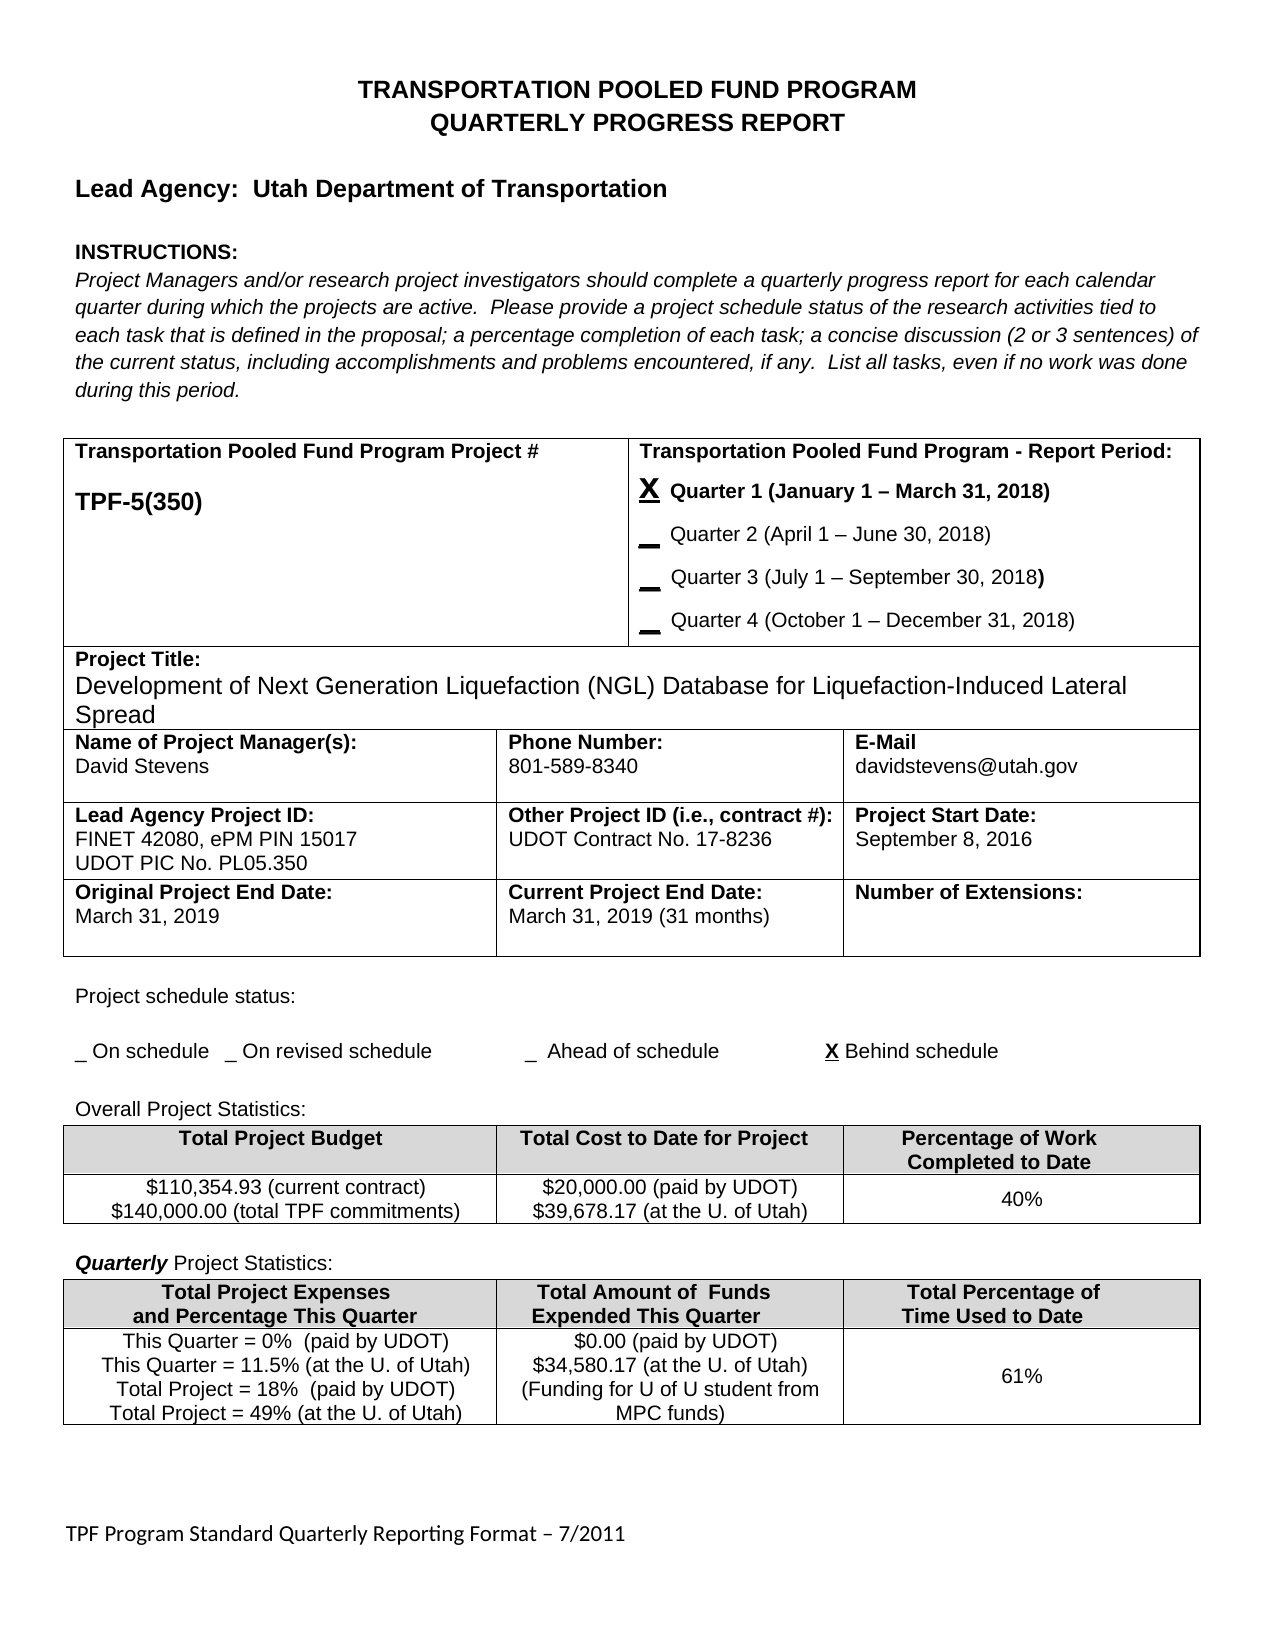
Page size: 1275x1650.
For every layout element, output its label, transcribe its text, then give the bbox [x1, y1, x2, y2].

text Overall Project Statistics: [75, 1097, 1200, 1121]
text Project Managers and/or research project investigators should complete a quarterly progress report for each calendar quarter during which the projects are active. Please provide a project schedule status of the research activities tied to each task that is defined in the proposal; a percentage completion of each task; a concise discussion (2 or 3 sentences) of the current status, including accomplishments and problems encountered, if any. List all tasks, even if no work was done during this period. [75, 268, 1200, 402]
text QUARTERLY PROGRESS REPORT [150, 108, 1125, 137]
table_cell Name of Project Manager(s): David Stevens [64, 730, 496, 802]
table_cell $110,354.93 (current contract) $140,000.00 (total TPF commitments) [64, 1175, 496, 1222]
text Lead Agency: Utah Department of Transportation [75, 174, 1200, 203]
table_header Total Amount of Funds Expended This Quarter [497, 1280, 843, 1327]
text _ On schedule _ On revised schedule _ Ahead of schedule X Behind schedule [75, 1039, 1200, 1063]
table_cell Original Project End Date: March 31, 2019 [64, 880, 496, 956]
table_cell Project Start Date: September 8, 2016 [844, 803, 1199, 878]
table_header Total Percentage of Time Used to Date [844, 1280, 1199, 1327]
table_cell Other Project ID (i.e., contract #): UDOT Contract No. 17-8236 [497, 803, 843, 878]
table_header Total Project Budget [64, 1126, 496, 1173]
text INSTRUCTIONS: [75, 240, 1200, 264]
table_cell $0.00 (paid by UDOT) $34,580.17 (at the U. of Utah) (Funding for U of U student from MPC funds) [497, 1329, 843, 1424]
text Project schedule status: [75, 984, 1200, 1008]
table_cell E-Mail davidstevens@utah.gov [844, 730, 1199, 802]
table_header Transportation Pooled Fund Program Project # TPF-5(350) [64, 439, 628, 646]
table_cell Lead Agency Project ID: FINET 42080, ePM PIN 15017 UDOT PIC No. PL05.350 [64, 803, 496, 878]
table_header Total Cost to Date for Project [497, 1126, 843, 1173]
table_cell 40% [844, 1175, 1199, 1222]
table_cell This Quarter = 0% (paid by UDOT) This Quarter = 11.5% (at the U. of Utah) Total Project = 18% (paid by UDOT) Total Project = 49% (at the U. of Utah) [64, 1329, 496, 1424]
table_cell Project Title: Development of Next Generation Liquefaction (NGL) Database for Liquefaction-Induced Lateral Spread [64, 647, 1199, 729]
table_cell 61% [844, 1329, 1199, 1424]
table_cell Current Project End Date: March 31, 2019 (31 months) [497, 880, 843, 956]
text Quarterly Project Statistics: [75, 1251, 1200, 1275]
table_header Percentage of Work Completed to Date [844, 1126, 1199, 1173]
table_cell $20,000.00 (paid by UDOT) $39,678.17 (at the U. of Utah) [497, 1175, 843, 1222]
text TRANSPORTATION POOLED FUND PROGRAM [150, 75, 1125, 104]
table_cell Phone Number: 801-589-8340 [497, 730, 843, 802]
table_header Transportation Pooled Fund Program - Report Period: x Quarter 1 (January 1 – March 31, 2018) _ Quarter 2 (April 1 – June 30, 2018) _ Quarter 3 (July 1 – September 30, 2018) _ Quarter 4 (October 1 – December 31, 2018) [629, 439, 1199, 646]
table_header Total Project Expenses and Percentage This Quarter [64, 1280, 496, 1327]
table_cell Number of Extensions: [844, 880, 1199, 956]
